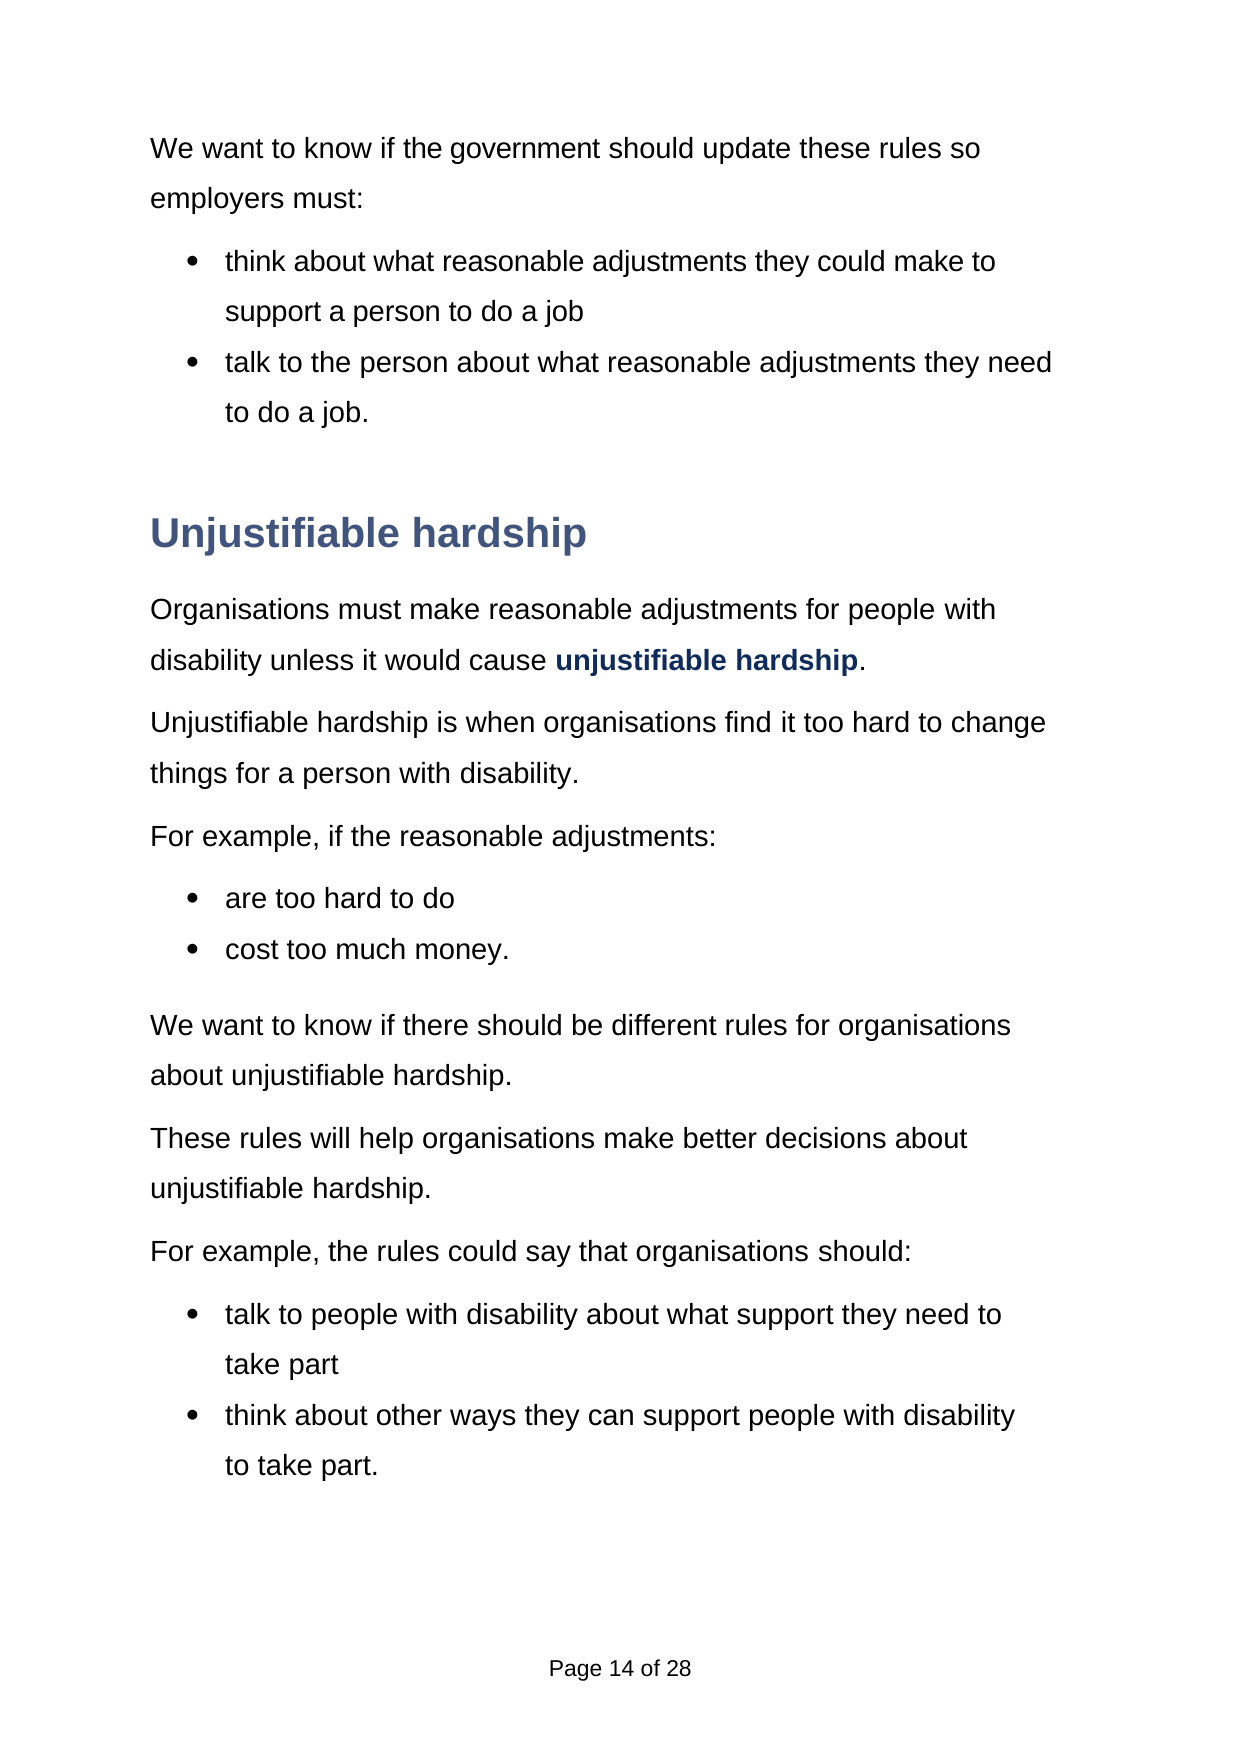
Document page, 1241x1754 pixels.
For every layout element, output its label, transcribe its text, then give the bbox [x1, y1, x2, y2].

text For example, if the reasonable adjustments: [150, 818, 1090, 852]
list talk to the person about what reasonable adjustments they need to do a job. [187, 344, 1090, 429]
text Organisations must make reasonable adjustments for people with disability unless it would cause unjustifiable hardship. [150, 592, 1090, 676]
list think about what reasonable adjustments they could make to support a person to do a job [187, 244, 1090, 328]
subtitle Unjustifiable hardship [150, 508, 1090, 556]
list cost too much money. [187, 932, 1090, 966]
list think about other ways they can support people with disability to take part. [187, 1397, 1090, 1482]
list are too hard to do [187, 881, 1090, 915]
text Unjustifiable hardship is when organisations find it too hard to change things for a person with disability. [150, 705, 1090, 789]
list talk to people with disability about what support they need to take part [187, 1297, 1090, 1381]
text For example, the rules could say that organisations should: [150, 1234, 1090, 1267]
text We want to know if there should be different rules for organisations about unjustifiable hardship. [150, 1008, 1090, 1091]
text We want to know if the government should update these rules so employers must: [150, 131, 1090, 214]
text These rules will help organisations make better decisions about unjustifiable hardship. [150, 1121, 1090, 1204]
